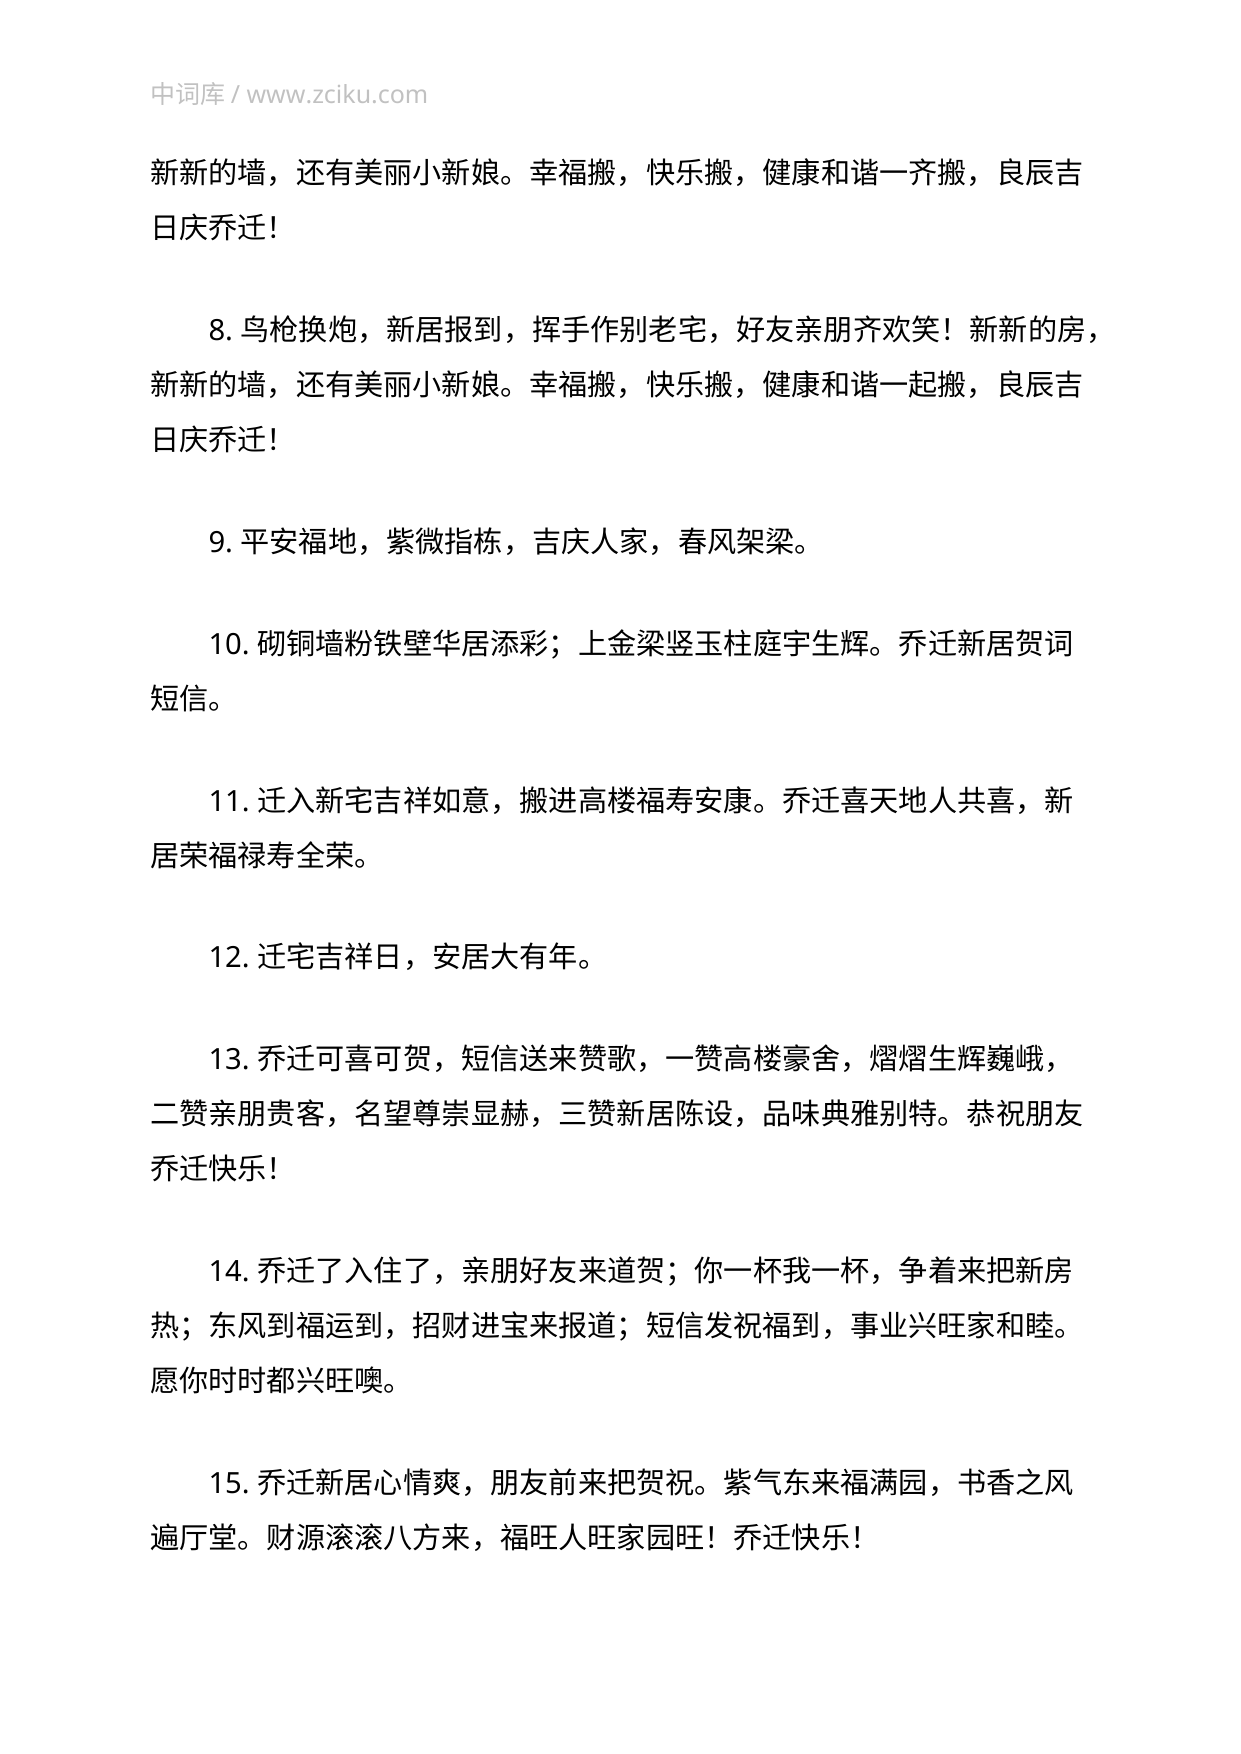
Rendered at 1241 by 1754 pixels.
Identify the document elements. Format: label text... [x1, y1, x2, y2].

text 15. 乔迁新居心情爽，朋友前来把贺祝。紫气东来福满园，书香之风遍厅堂。财源滚滚八方来，福旺人旺家园旺！乔迁快乐！ [150, 1459, 1090, 1556]
text 11. 迁入新宅吉祥如意，搬进高楼福寿安康。乔迁喜天地人共喜，新居荣福禄寿全荣。 [150, 777, 1090, 874]
text 14. 乔迁了入住了，亲朋好友来道贺；你一杯我一杯，争着来把新房热；东风到福运到，招财进宝来报道；短信发祝福到，事业兴旺家和睦。愿你时时都兴旺噢。 [150, 1247, 1090, 1400]
text 10. 砌铜墙粉铁壁华居添彩；上金梁竖玉柱庭宇生辉。乔迁新居贺词短信。 [150, 620, 1090, 718]
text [150, 150, 1090, 247]
text 13. 乔迁可喜可贺，短信送来赞歌，一赞高楼豪舍，熠熠生辉巍峨，二赞亲朋贵客，名望尊崇显赫，三赞新居陈设，品味典雅别特。恭祝朋友乔迁快乐！ [150, 1036, 1090, 1188]
text 12. 迁宅吉祥日，安居大有年。 [150, 934, 1090, 976]
text 9. 平安福地，紫微指栋，吉庆人家，春风架梁。 [150, 518, 1090, 561]
text 8. 鸟枪换炮，新居报到，挥手作别老宅，好友亲朋齐欢笑！新新的房，新新的墙，还有美丽小新娘。幸福搬，快乐搬，健康和谐一起搬，良辰吉日庆乔迁！ [150, 307, 1090, 459]
